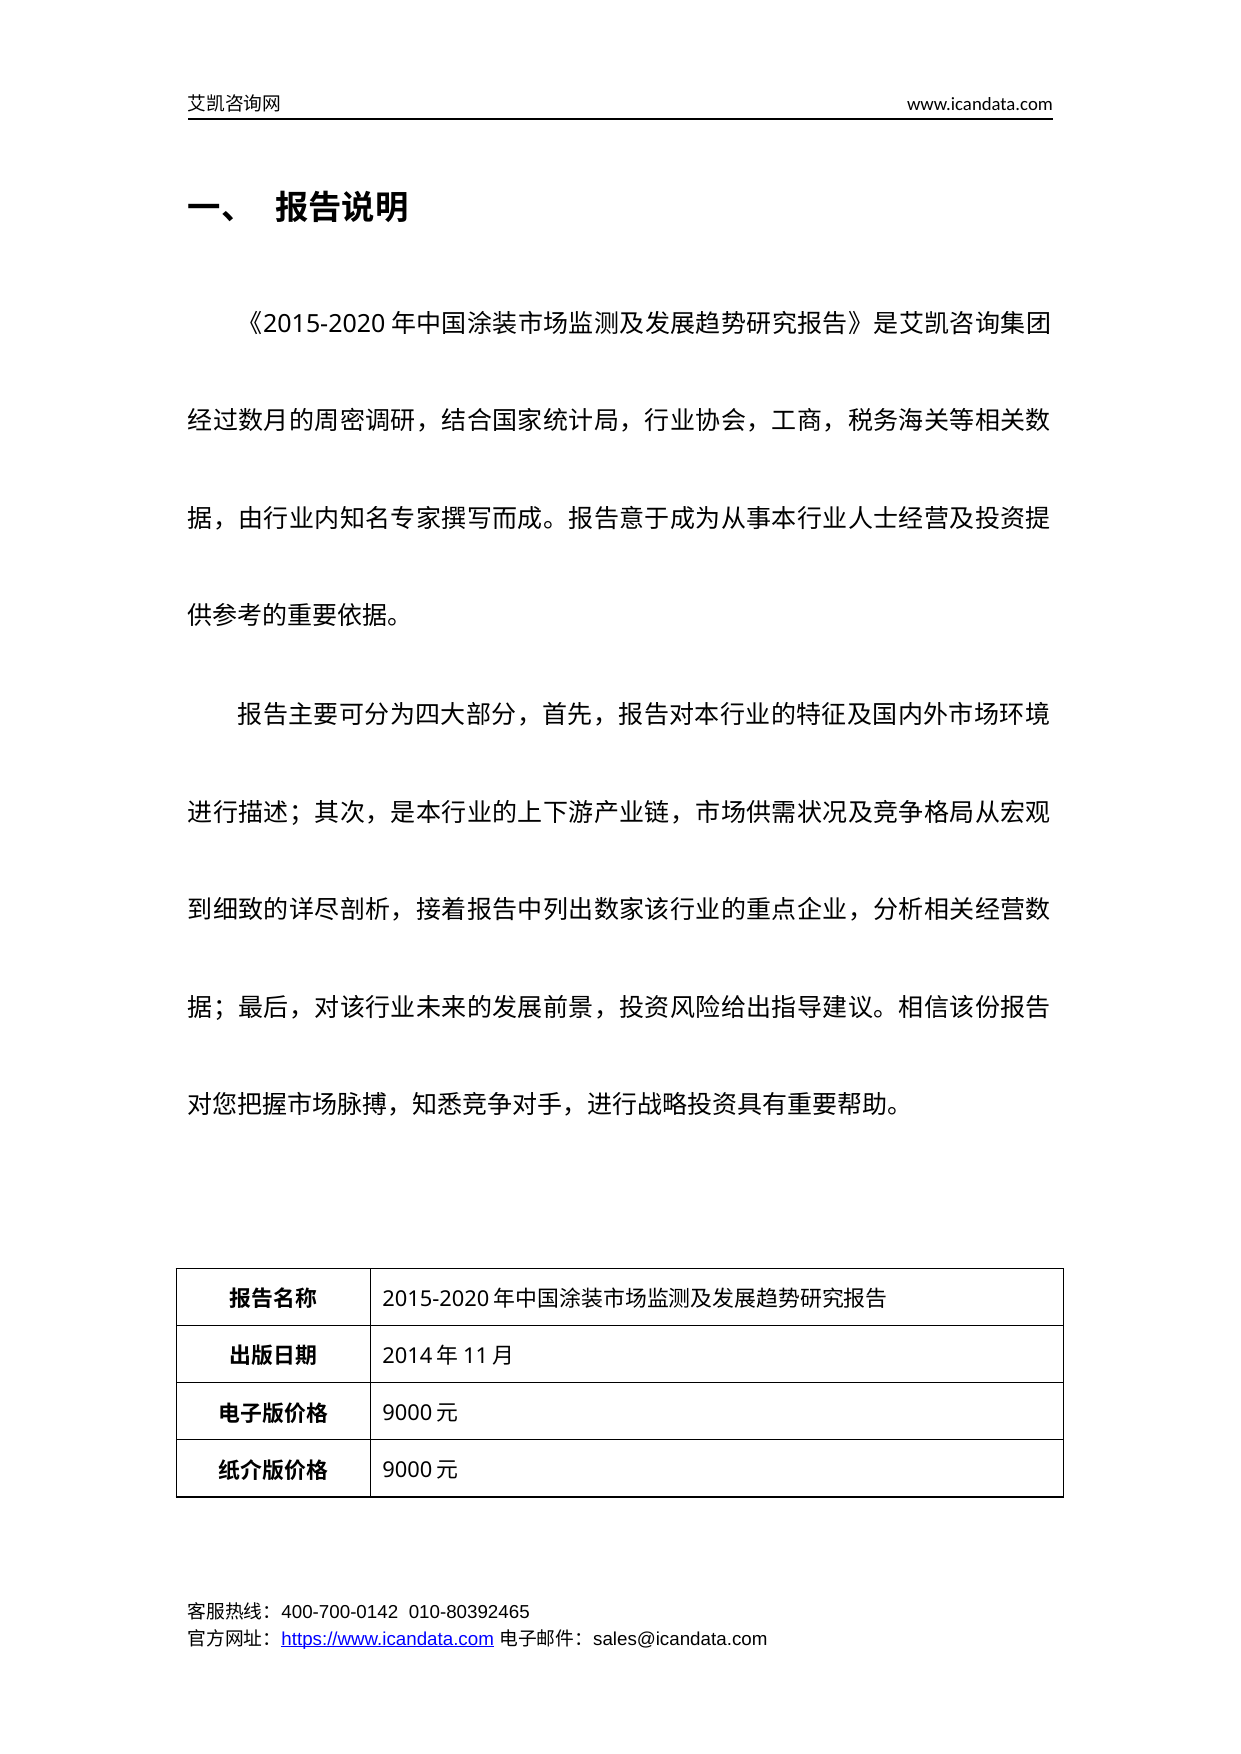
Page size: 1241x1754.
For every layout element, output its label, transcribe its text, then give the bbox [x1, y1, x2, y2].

table_header 2015-2020年中国涂装市场监测及发展趋势研究报告 [371, 1269, 1063, 1325]
table_cell 9000元 [371, 1440, 1063, 1496]
subtitle 报告说明 [187, 172, 1053, 237]
table_cell 纸介版价格 [177, 1440, 370, 1496]
text 报告主要可分为四大部分，首先，报告对本行业的特征及国内外市场环境进行描述；其次，是本行业的上下游产业链，市场供需状况及竞争格局从宏观到细致的详尽剖析，接着报告中列出数家该行业的重点企业，分析相关经营数据；最后，对该行业未来的发展前景，投资风险给出指导建议。相信该份报告对您把握市场脉搏，知悉竞争对手，进行战略投资具有重要帮助。 [187, 681, 1053, 1136]
table_cell 9000元 [371, 1383, 1063, 1439]
table_cell 出版日期 [177, 1326, 370, 1382]
table_header 报告名称 [177, 1269, 370, 1325]
text 《2015-2020年中国涂装市场监测及发展趋势研究报告》是艾凯咨询集团经过数月的周密调研，结合国家统计局，行业协会，工商，税务海关等相关数据，由行业内知名专家撰写而成。报告意于成为从事本行业人士经营及投资提供参考的重要依据。 [187, 289, 1053, 646]
table_cell 2014年11月 [371, 1326, 1063, 1382]
table_cell 电子版价格 [177, 1383, 370, 1439]
